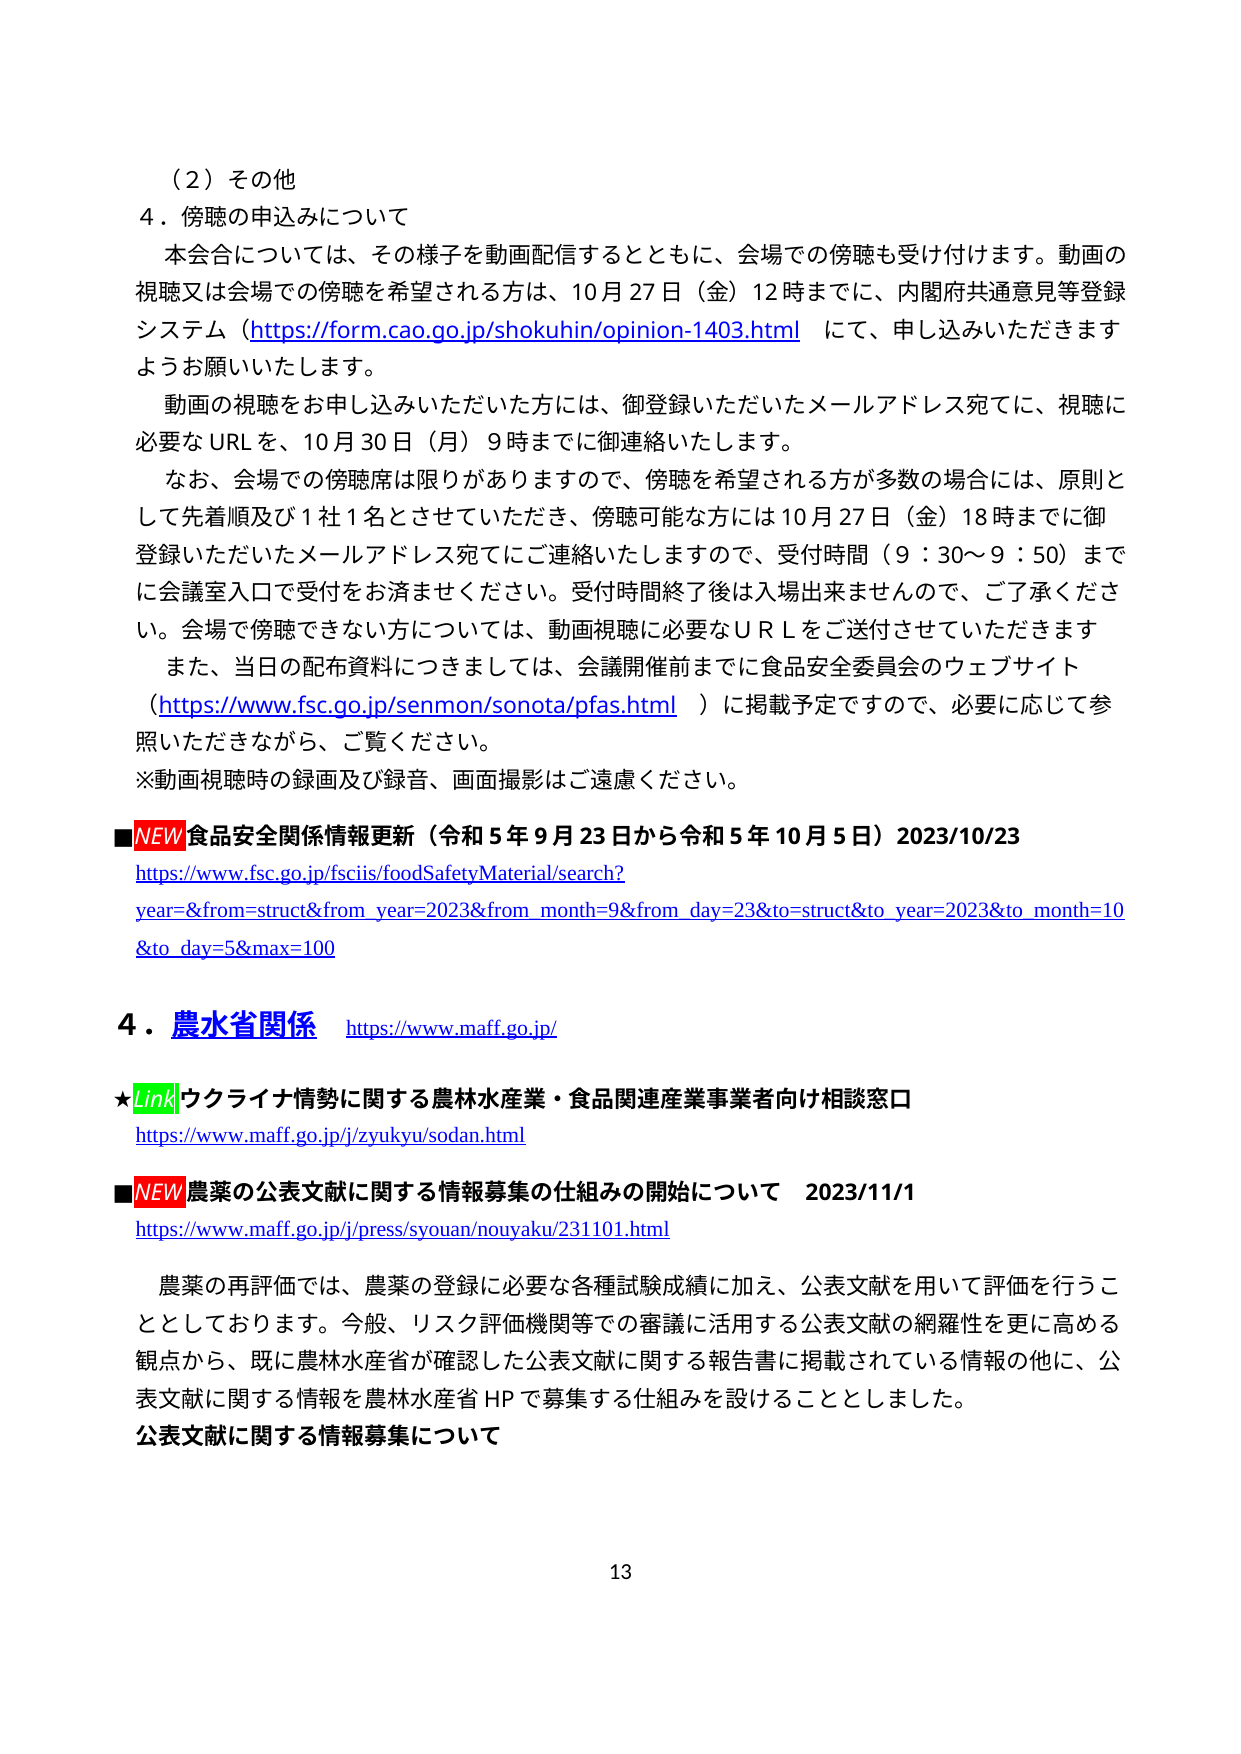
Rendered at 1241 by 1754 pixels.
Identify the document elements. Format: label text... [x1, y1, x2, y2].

text https://www.fsc.go.jp/fsciis/foodSafetyMaterial/search?year=&from=struct&from_year=2023&from_month=9&from_day=23&to=struct&to_year=2023&to_month=10&to_day=5&max=100 [135, 853, 1128, 966]
text 本会合については、その様子を動画配信するとともに、会場での傍聴も受け付けます。動画の視聴又は会場での傍聴を希望される方は、10月27日（金）12時までに、内閣府共通意見等登録システム（https://form.cao.go.jp/shokuhin/opinion-1403.html にて、申し込みいただきますようお願いいたします。 [135, 235, 1128, 385]
text また、当日の配布資料につきましては、会議開催前までに食品安全委員会のウェブサイト（https://www.fsc.go.jp/senmon/sonota/pfas.html ）に掲載予定ですので、必要に応じて参照いただきながら、ご覧ください。 [135, 647, 1128, 760]
text https://www.maff.go.jp/j/zyukyu/sodan.html [112, 1116, 1128, 1153]
text 農薬の再評価では、農薬の登録に必要な各種試験成績に加え、公表文献を用いて評価を行うこととしております。今般、リスク評価機関等での審議に活用する公表文献の網羅性を更に高める観点から、既に農林水産省が確認した公表文献に関する報告書に掲載されている情報の他に、公表文献に関する情報を農林水産省HPで募集する仕組みを設けることとしました。 [112, 1266, 1128, 1416]
text ■NEW農薬の公表文献に関する情報募集の仕組みの開始について 2023/11/1 [112, 1172, 1128, 1210]
text ※動画視聴時の録画及び録音、画面撮影はご遠慮ください。 [135, 760, 1128, 797]
text （２）その他 [135, 160, 1128, 197]
text https://www.maff.go.jp/j/press/syouan/nouyaku/231101.html [112, 1210, 1128, 1247]
text ■NEW食品安全関係情報更新（令和5年9月23日から令和5年10月5日）2023/10/23 [112, 816, 1128, 853]
text なお、会場での傍聴席は限りがありますので、傍聴を希望される方が多数の場合には、原則として先着順及び1社1名とさせていただき、傍聴可能な方には10月27日（金）18時までに御登録いただいたメールアドレス宛てにご連絡いたしますので、受付時間（９：30〜９：50）までに会議室入口で受付をお済ませください。受付時間終了後は入場出来ませんので、ご了承ください。会場で傍聴できない方については、動画視聴に必要なＵＲＬをご送付させていただきます [112, 460, 1128, 647]
text ４．傍聴の申込みについて [135, 197, 1128, 235]
text ★Linkウクライナ情勢に関する農林水産業・食品関連産業事業者向け相談窓口 [112, 1078, 1128, 1116]
text 動画の視聴をお申し込みいただいた方には、御登録いただいたメールアドレス宛てに、視聴に必要なURLを、10月30日（月）９時までに御連絡いたします。 [135, 385, 1128, 460]
text 公表文献に関する情報募集について [135, 1416, 1128, 1453]
text ４．農水省関係 https://www.maff.go.jp/ [112, 985, 1128, 1060]
